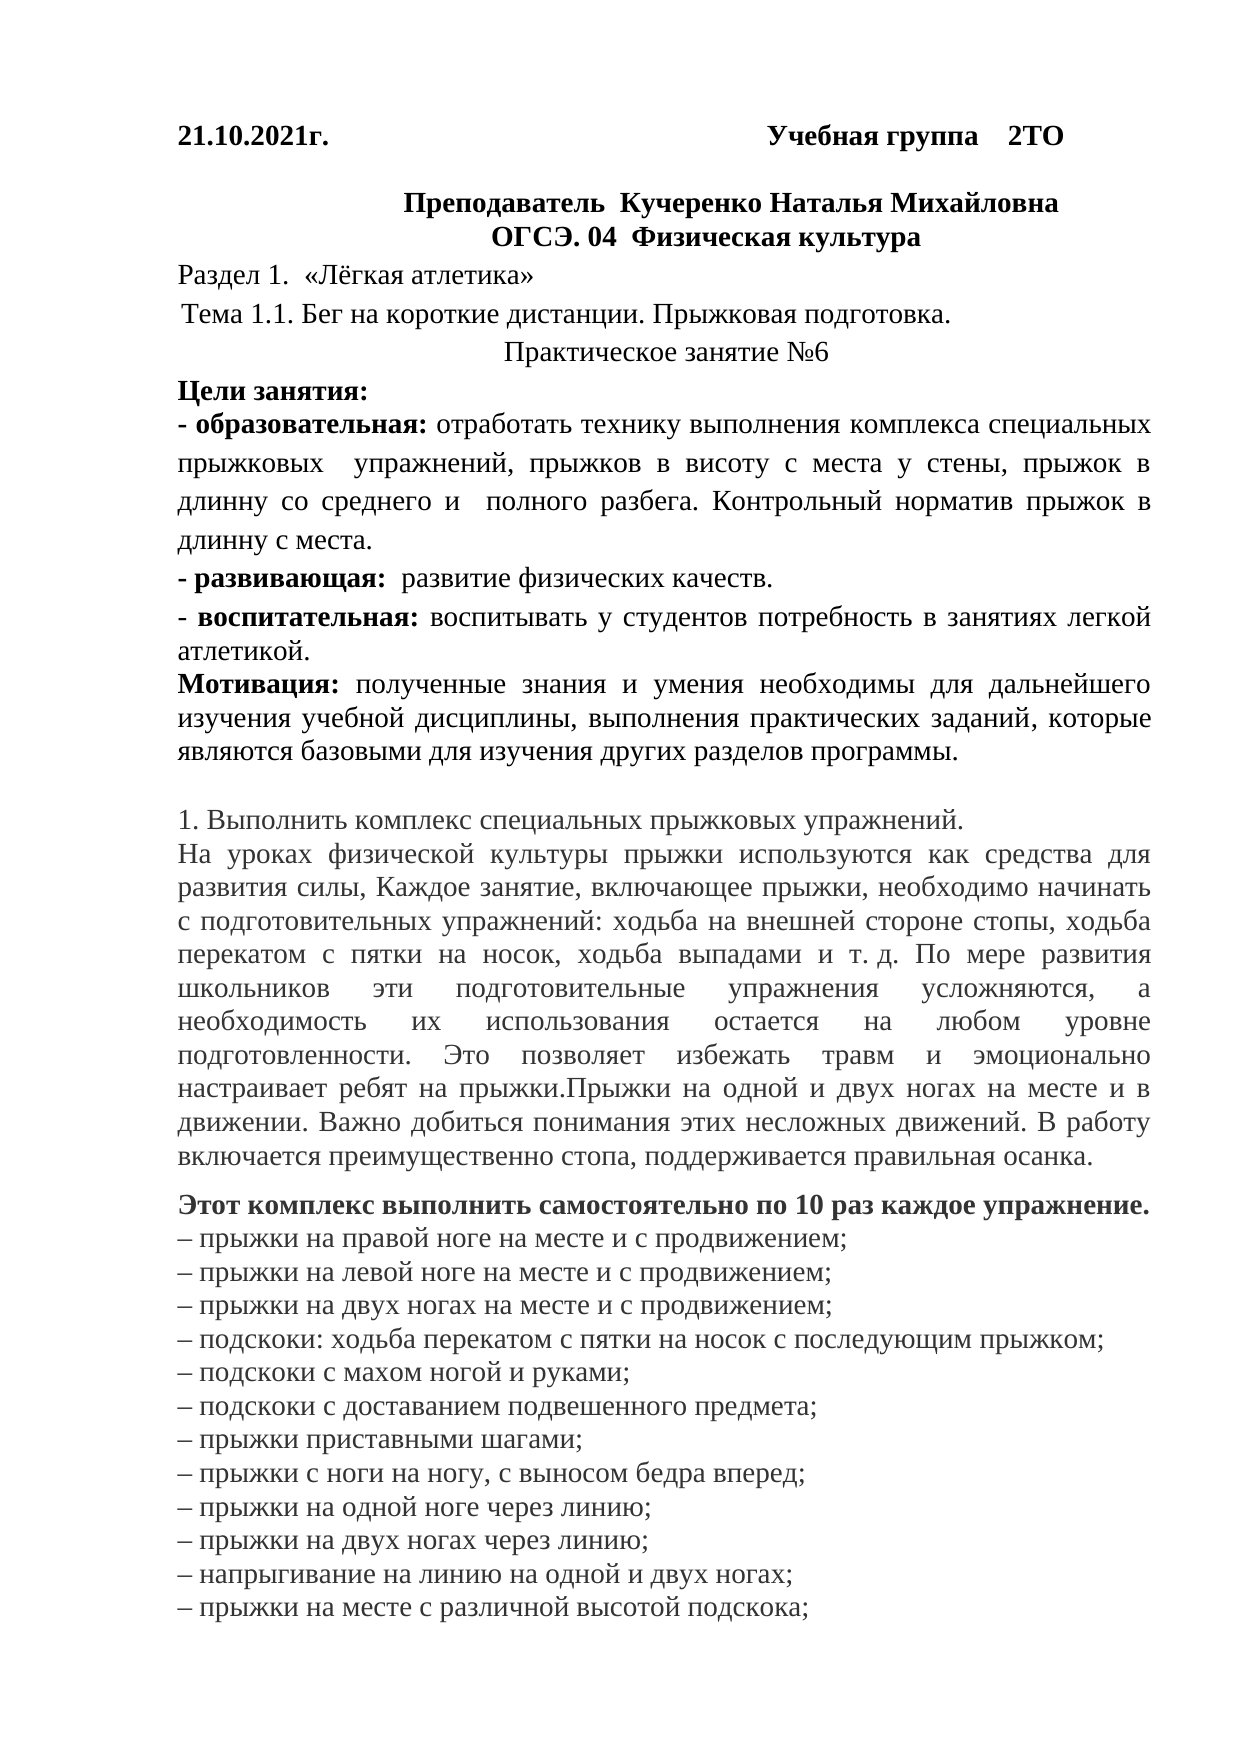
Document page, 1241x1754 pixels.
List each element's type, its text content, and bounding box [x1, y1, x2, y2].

text Этот комплекс выполнить самостоятельно по 10 раз каждое упражнение. [177, 1187, 1152, 1220]
text - образовательная: отработать технику выполнения комплекса специальных прыжковых упражнений, прыжков в висоту с места у стены, прыжок в длинну со среднего и полного разбега. Контрольный норматив прыжок в длинну с места. [177, 406, 1152, 556]
text Преподаватель Кучеренко Наталья Михайловна [177, 185, 1152, 219]
text На уроках физической культуры прыжки используются как средства для развития силы, Каждое занятие, включающее прыжки, необходимо начинать с подготовительных упражнений: ходьба на внешней стороне стопы, ходьба перекатом с пятки на носок, ходьба выпадами и т. д. По мере развития школьников эти подготовительные упражнения усложняются, а необходимость их использования остается на любом уровне подготовленности. Это позволяет избежать травм и эмоционально настраивает ребят на прыжки.Прыжки на одной и двух ногах на месте и в движении. Важно добиться понимания этих несложных движений. В работу включается преимущественно стопа, поддерживается правильная осанка. [177, 836, 1152, 1171]
text Тема 1.1. Бег на короткие дистанции. Прыжковая подготовка. [177, 296, 1152, 329]
text Мотивация: полученные знания и умения необходимы для дальнейшего изучения учебной дисциплины, выполнения практических заданий, которые являются базовыми для изучения других разделов программы. [177, 666, 1152, 767]
text - воспитательная: воспитывать у студентов потребность в занятиях легкой атлетикой. [177, 599, 1152, 666]
text 1. Выполнить комплекс специальных прыжковых упражнений. [177, 801, 1152, 836]
text - развивающая: развитие физических качеств. [177, 561, 1152, 594]
text ОГСЭ. 04 Физическая культура [177, 219, 1152, 252]
text Практическое занятие №6 [177, 334, 1152, 368]
text Цели занятия: [177, 373, 1152, 406]
text 21.10.2021г. Учебная группа 2ТО [177, 118, 1152, 152]
text Раздел 1. «Лёгкая атлетика» [177, 257, 1152, 291]
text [177, 1220, 1152, 1623]
